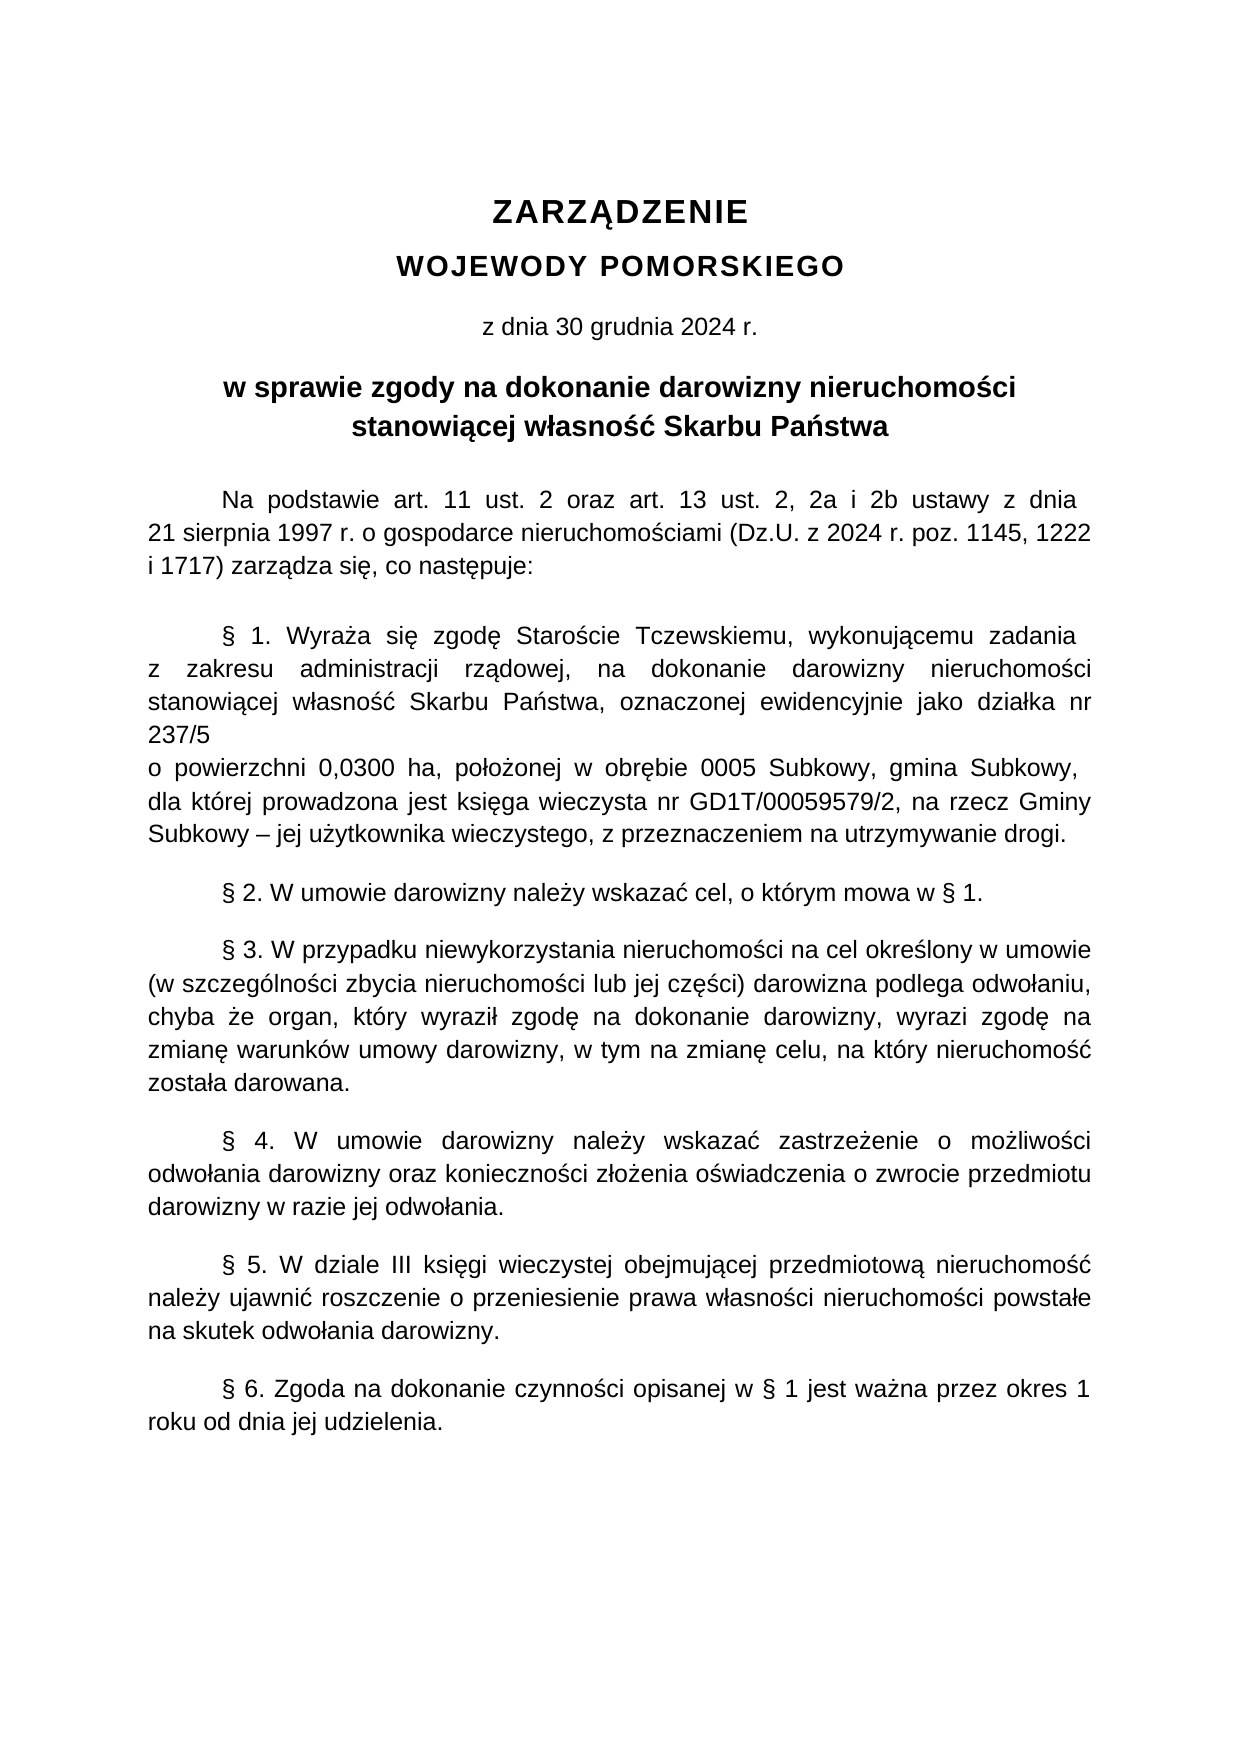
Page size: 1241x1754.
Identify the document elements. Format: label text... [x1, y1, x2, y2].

text Na podstawie art. 11 ust. 2 oraz art. 13 ust. 2, 2a i 2b ustawy z dnia 21 sierpnia 1997 r. o gospodarce nieruchomościami (Dz.U. z 2024 r. poz. 1145, 1222 i 1717) zarządza się, co następuje: [148, 485, 1093, 579]
text § 6. Zgoda na dokonanie czynności opisanej w § 1 jest ważna przez okres 1 roku od dnia jej udzielenia. [148, 1374, 1093, 1436]
text § 2. W umowie darowizny należy wskazać cel, o którym mowa w § 1. [148, 877, 1093, 906]
title ZARZĄDZENIE [148, 192, 1093, 230]
text § 5. W dziale III księgi wieczystej obejmującej przedmiotową nieruchomość należy ujawnić roszczenie o przeniesienie prawa własności nieruchomości powstałe na skutek odwołania darowizny. [148, 1250, 1093, 1344]
title WOJEWODY POMORSKIEGO [148, 249, 1093, 282]
text z dnia 30 grudnia 2024 r. [148, 312, 1093, 341]
text § 4. W umowie darowizny należy wskazać zastrzeżenie o możliwości odwołania darowizny oraz konieczności złożenia oświadczenia o zwrocie przedmiotu darowizny w razie jej odwołania. [148, 1126, 1093, 1220]
subtitle w sprawie zgody na dokonanie darowizny nieruchomości stanowiącej własność Skarbu Państwa [148, 370, 1093, 442]
text § 1. Wyraża się zgodę Staroście Tczewskiemu, wykonującemu zadania z zakresu administracji rządowej, na dokonanie darowizny nieruchomości stanowiącej własność Skarbu Państwa, oznaczonej ewidencyjnie jako działka nr 237/5 o powierzchni 0,0300 ha, położonej w obrębie 0005 Subkowy, gmina Subkowy, dla której prowadzona jest księga wieczysta nr GD1T/00059579/2, na rzecz Gminy Subkowy – jej użytkownika wieczystego, z przeznaczeniem na utrzymywanie drogi. [148, 621, 1093, 848]
text § 3. W przypadku niewykorzystania nieruchomości na cel określony w umowie (w szczególności zbycia nieruchomości lub jej części) darowizna podlega odwołaniu, chyba że organ, który wyraził zgodę na dokonanie darowizny, wyrazi zgodę na zmianę warunków umowy darowizny, w tym na zmianę celu, na który nieruchomość została darowana. [148, 936, 1093, 1096]
